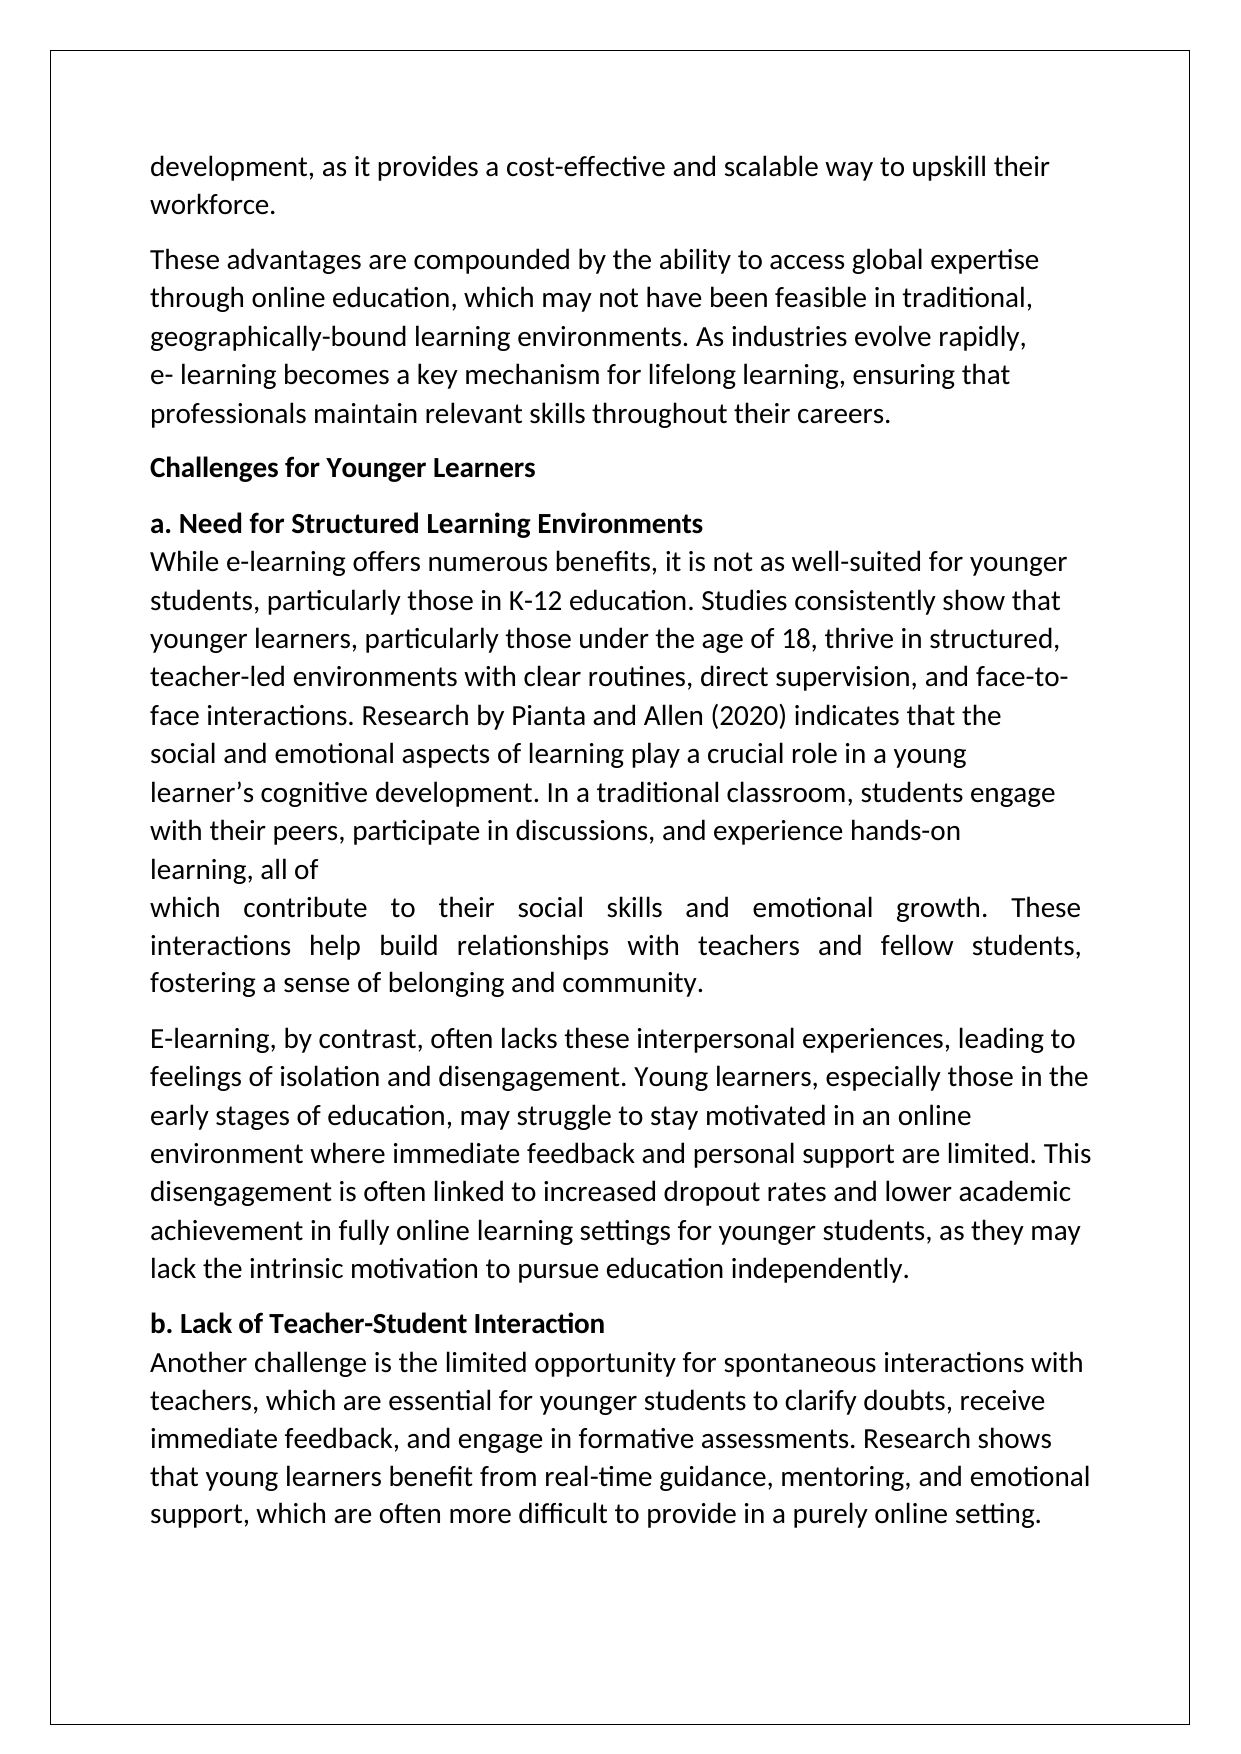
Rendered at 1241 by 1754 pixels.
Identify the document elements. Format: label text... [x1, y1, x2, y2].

subtitle Challenges for Younger Learners [150, 449, 1103, 485]
text immediate feedback, and engage in formative assessments. Research shows that young learners benefit from real-time guidance, mentoring, and emotional support, which are often more difficult to provide in a purely online setting. [150, 1420, 1099, 1531]
text which contribute to their social skills and emotional growth. These interactions help build relationships with teachers and fellow students, fostering a sense of belonging and community. [150, 889, 1082, 1000]
text While e-learning offers numerous benefits, it is not as well-suited for younger students, particularly those in K-12 education. Studies consistently show that younger learners, particularly those under the age of 18, thrive in structured, teacher-led environments with clear routines, direct supervision, and face-to- face interactions. Research by Pianta and Allen (2020) indicates that the social and emotional aspects of learning play a crucial role in a young learner’s cognitive development. In a traditional classroom, students engage with their peers, participate in discussions, and experience hands-on learning, all of [150, 543, 1070, 886]
text environment where immediate feedback and personal support are limited. This disengagement is often linked to increased dropout rates and lower academic achievement in fully online learning settings for younger students, as they may lack the intrinsic motivation to pursue education independently. [150, 1135, 1103, 1286]
subtitle Lack of Teacher-Student Interaction [150, 1305, 1103, 1341]
list Need for Structured Learning Environments [150, 505, 1103, 541]
text development, as it provides a cost-effective and scalable way to upskill their workforce. [150, 148, 1103, 222]
text These advantages are compounded by the ability to access global expertise through online education, which may not have been feasible in traditional, geographically-bound learning environments. As industries evolve rapidly, e- learning becomes a key mechanism for lifelong learning, ensuring that professionals maintain relevant skills throughout their careers. [150, 241, 1051, 430]
text E-learning, by contrast, often lacks these interpersonal experiences, leading to feelings of isolation and disengagement. Young learners, especially those in the early stages of education, may struggle to stay motivated in an online [150, 1020, 1103, 1132]
text Another challenge is the limited opportunity for spontaneous interactions with teachers, which are essential for younger students to clarify doubts, receive [150, 1344, 1103, 1417]
